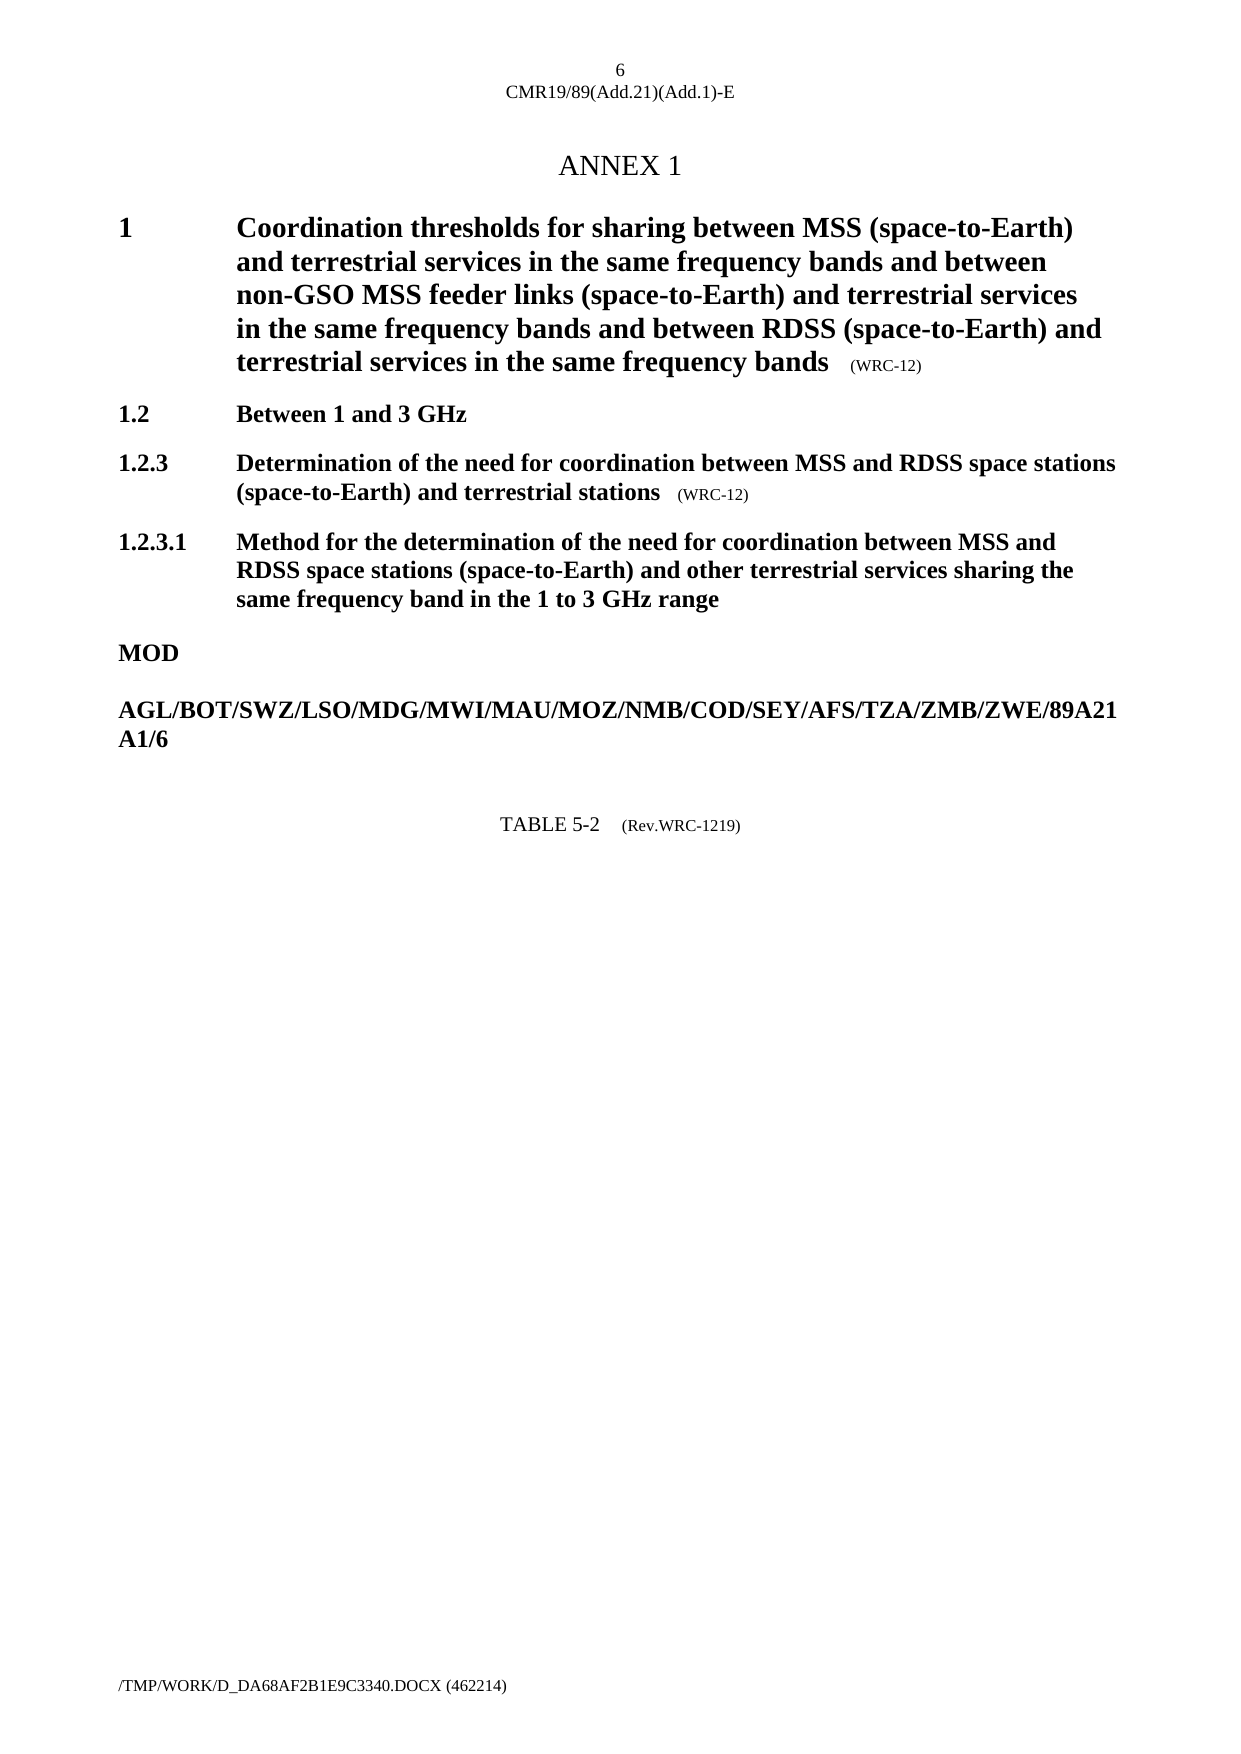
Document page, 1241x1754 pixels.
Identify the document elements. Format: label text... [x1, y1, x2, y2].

text TABLE 5-2 (Rev.WRC-) [118, 811, 1122, 836]
text MOD AGL/BOT/SWZ/LSO/MDG/MWI/MAU/MOZ/NMB/COD/SEY/AFS/TZA/ZMB/ZWE/89A21A1/6 [118, 638, 1122, 753]
subtitle 1 Coordination thresholds for sharing between MSS (space-to-Earth) and terrestrial services in the same frequency bands and between non-GSO MSS feeder links (space-to-Earth) and terrestrial services in the same frequency bands and between RDSS (space-to-Earth) and terrestrial services in the same frequency bands (WRC-12) [118, 210, 1122, 378]
subtitle 1.2.3.1 Method for the determination of the need for coordination between MSS and RDSS space stations (space-to-Earth) and other terrestrial services sharing the same frequency band in the 1 to 3 GHz range [118, 527, 1122, 613]
text ANNEX 1 [118, 148, 1122, 181]
subtitle 1.2 Between 1 and 3 GHz [118, 399, 1122, 428]
subtitle 1.2.3 Determination of the need for coordination between MSS and RDSS space stations (space-to-Earth) and terrestrial stations (WRC-12) [118, 448, 1122, 506]
